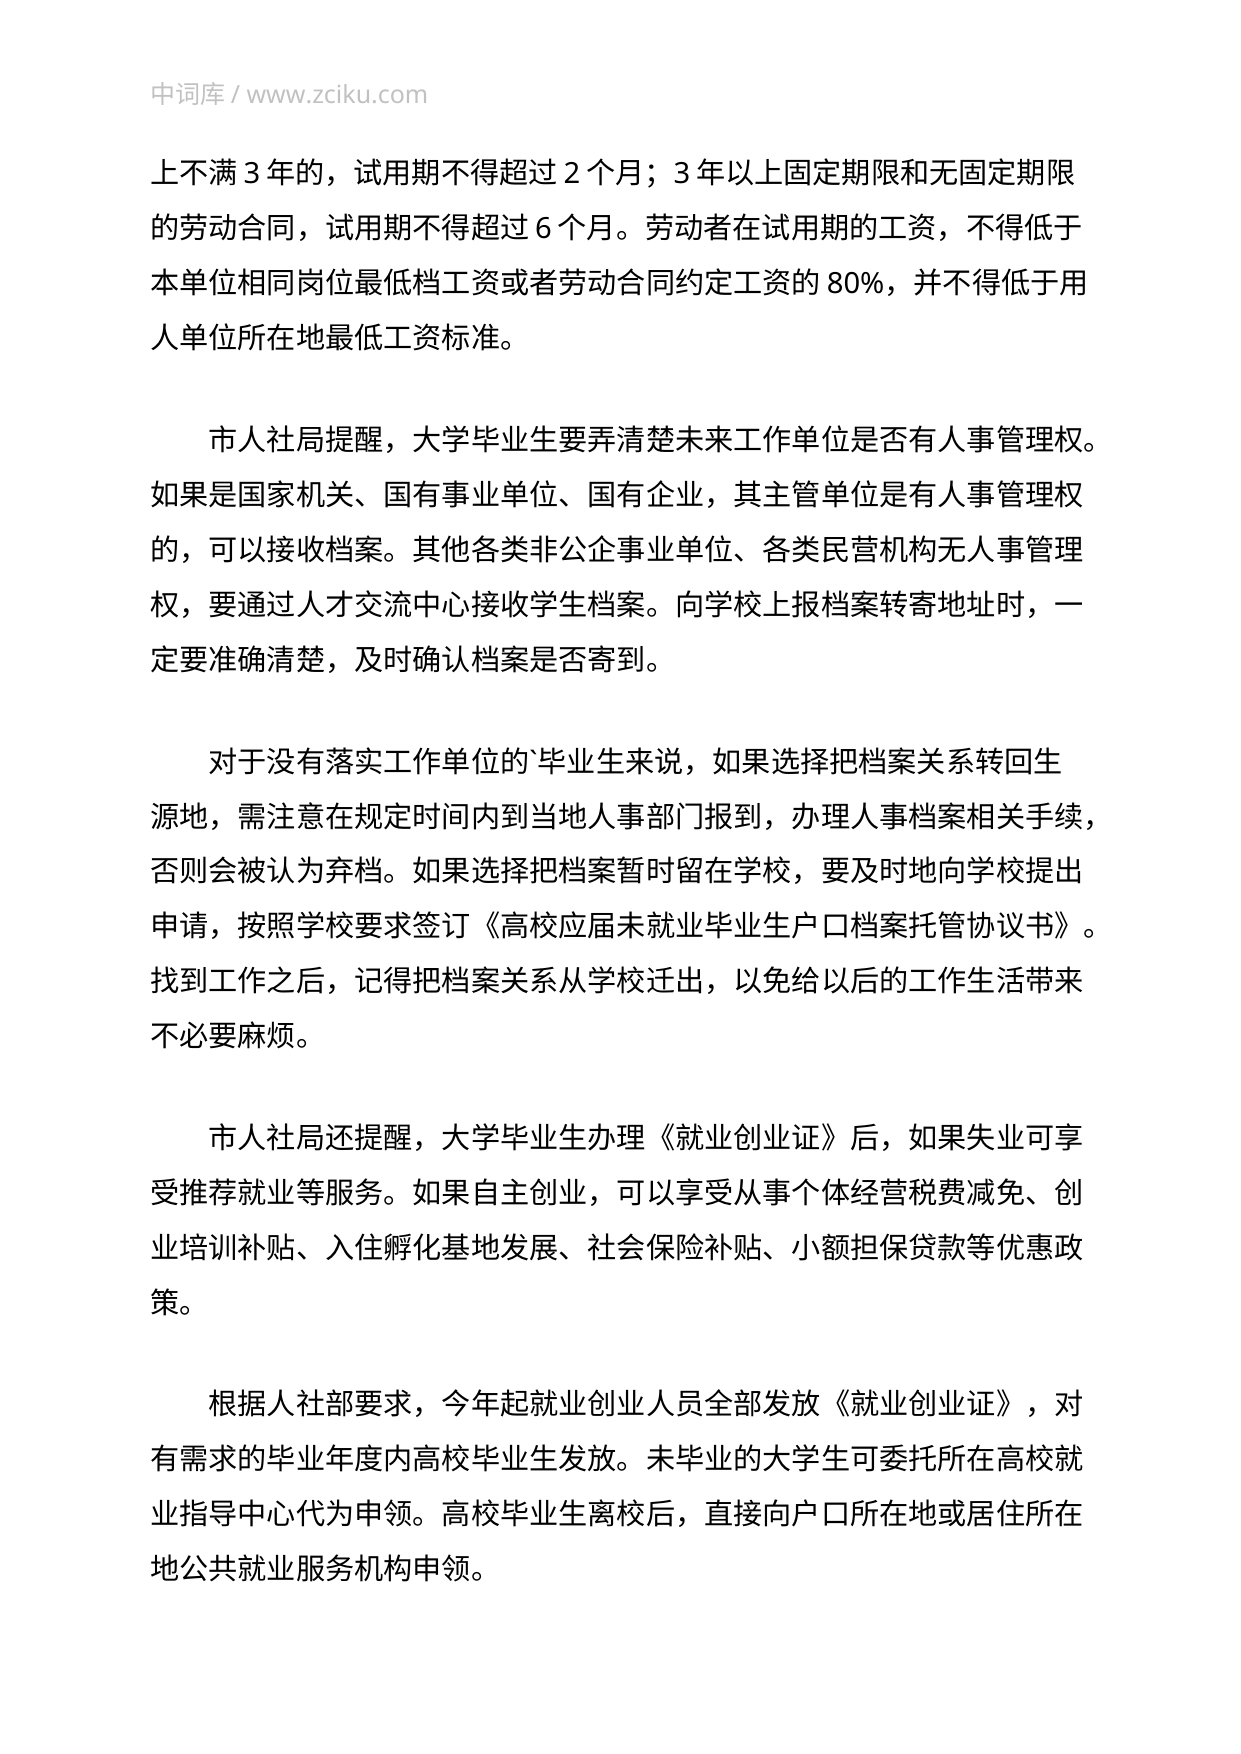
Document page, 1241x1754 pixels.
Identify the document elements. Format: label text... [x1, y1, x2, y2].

text 市人社局还提醒，大学毕业生办理《就业创业证》后，如果失业可享受推荐就业等服务。如果自主创业，可以享受从事个体经营税费减免、创业培训补贴、入住孵化基地发展、社会保险补贴、小额担保贷款等优惠政策。 [150, 1114, 1090, 1321]
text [150, 150, 1090, 357]
text 根据人社部要求，今年起就业创业人员全部发放《就业创业证》，对有需求的毕业年度内高校毕业生发放。未毕业的大学生可委托所在高校就业指导中心代为申领。高校毕业生离校后，直接向户口所在地或居住所在地公共就业服务机构申领。 [150, 1381, 1090, 1588]
text 市人社局提醒，大学毕业生要弄清楚未来工作单位是否有人事管理权。如果是国家机关、国有事业单位、国有企业，其主管单位是有人事管理权的，可以接收档案。其他各类非公企事业单位、各类民营机构无人事管理权，要通过人才交流中心接收学生档案。向学校上报档案转寄地址时，一定要准确清楚，及时确认档案是否寄到。 [150, 417, 1090, 679]
text 对于没有落实工作单位的`毕业生来说，如果选择把档案关系转回生源地，需注意在规定时间内到当地人事部门报到，办理人事档案相关手续，否则会被认为弃档。如果选择把档案暂时留在学校，要及时地向学校提出申请，按照学校要求签订《高校应届未就业毕业生户口档案托管协议书》。找到工作之后，记得把档案关系从学校迁出，以免给以后的工作生活带来不必要麻烦。 [150, 738, 1090, 1055]
